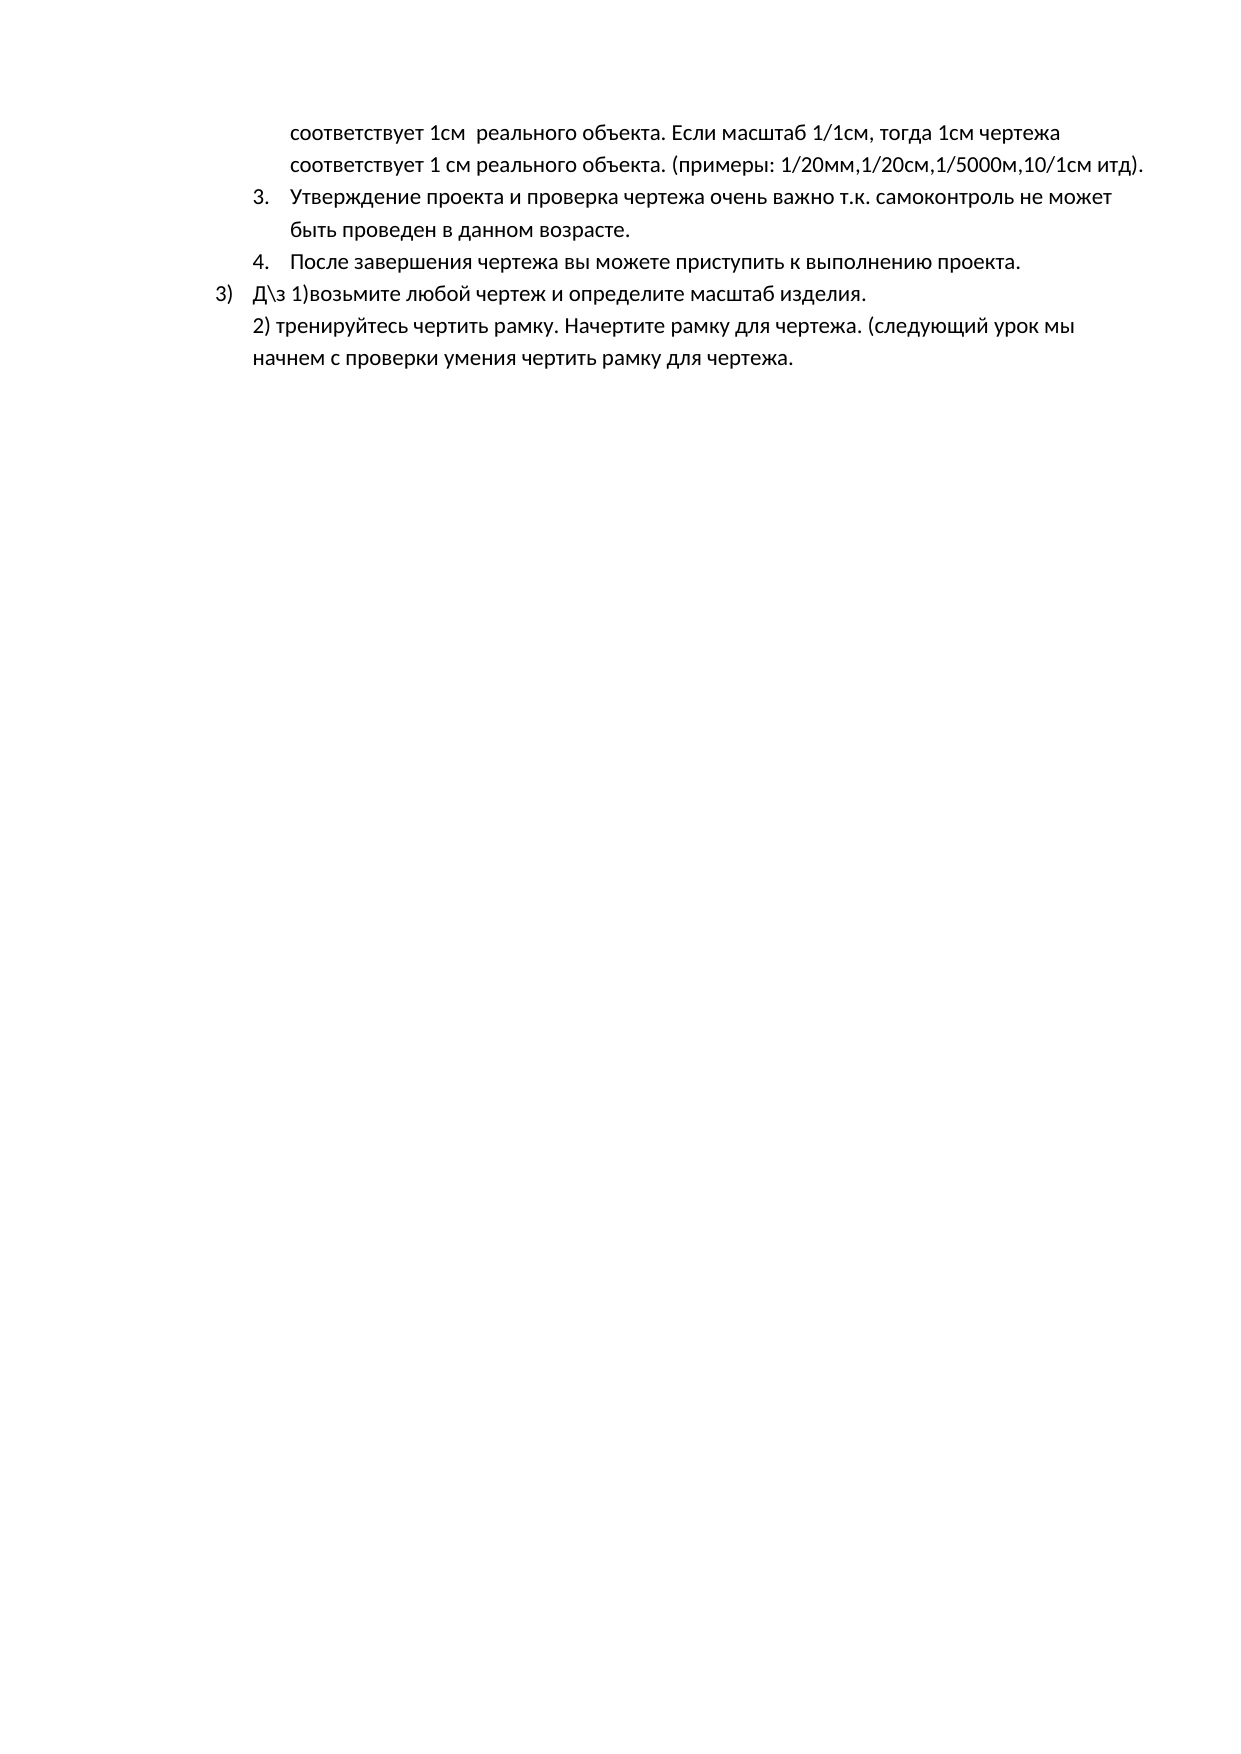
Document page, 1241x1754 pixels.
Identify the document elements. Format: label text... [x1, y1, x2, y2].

list После завершения чертежа вы можете приступить к выполнению проекта. [252, 247, 1152, 275]
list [290, 118, 1152, 178]
list 2) тренируйтесь чертить рамку. Начертите рамку для чертежа. (следующий урок мы начнем с проверки умения чертить рамку для чертежа. [252, 311, 1152, 371]
list Д\з 1)возьмите любой чертеж и определите масштаб изделия. [215, 279, 1152, 307]
list Утверждение проекта и проверка чертежа очень важно т.к. самоконтроль не может быть проведен в данном возрасте. [252, 182, 1152, 243]
